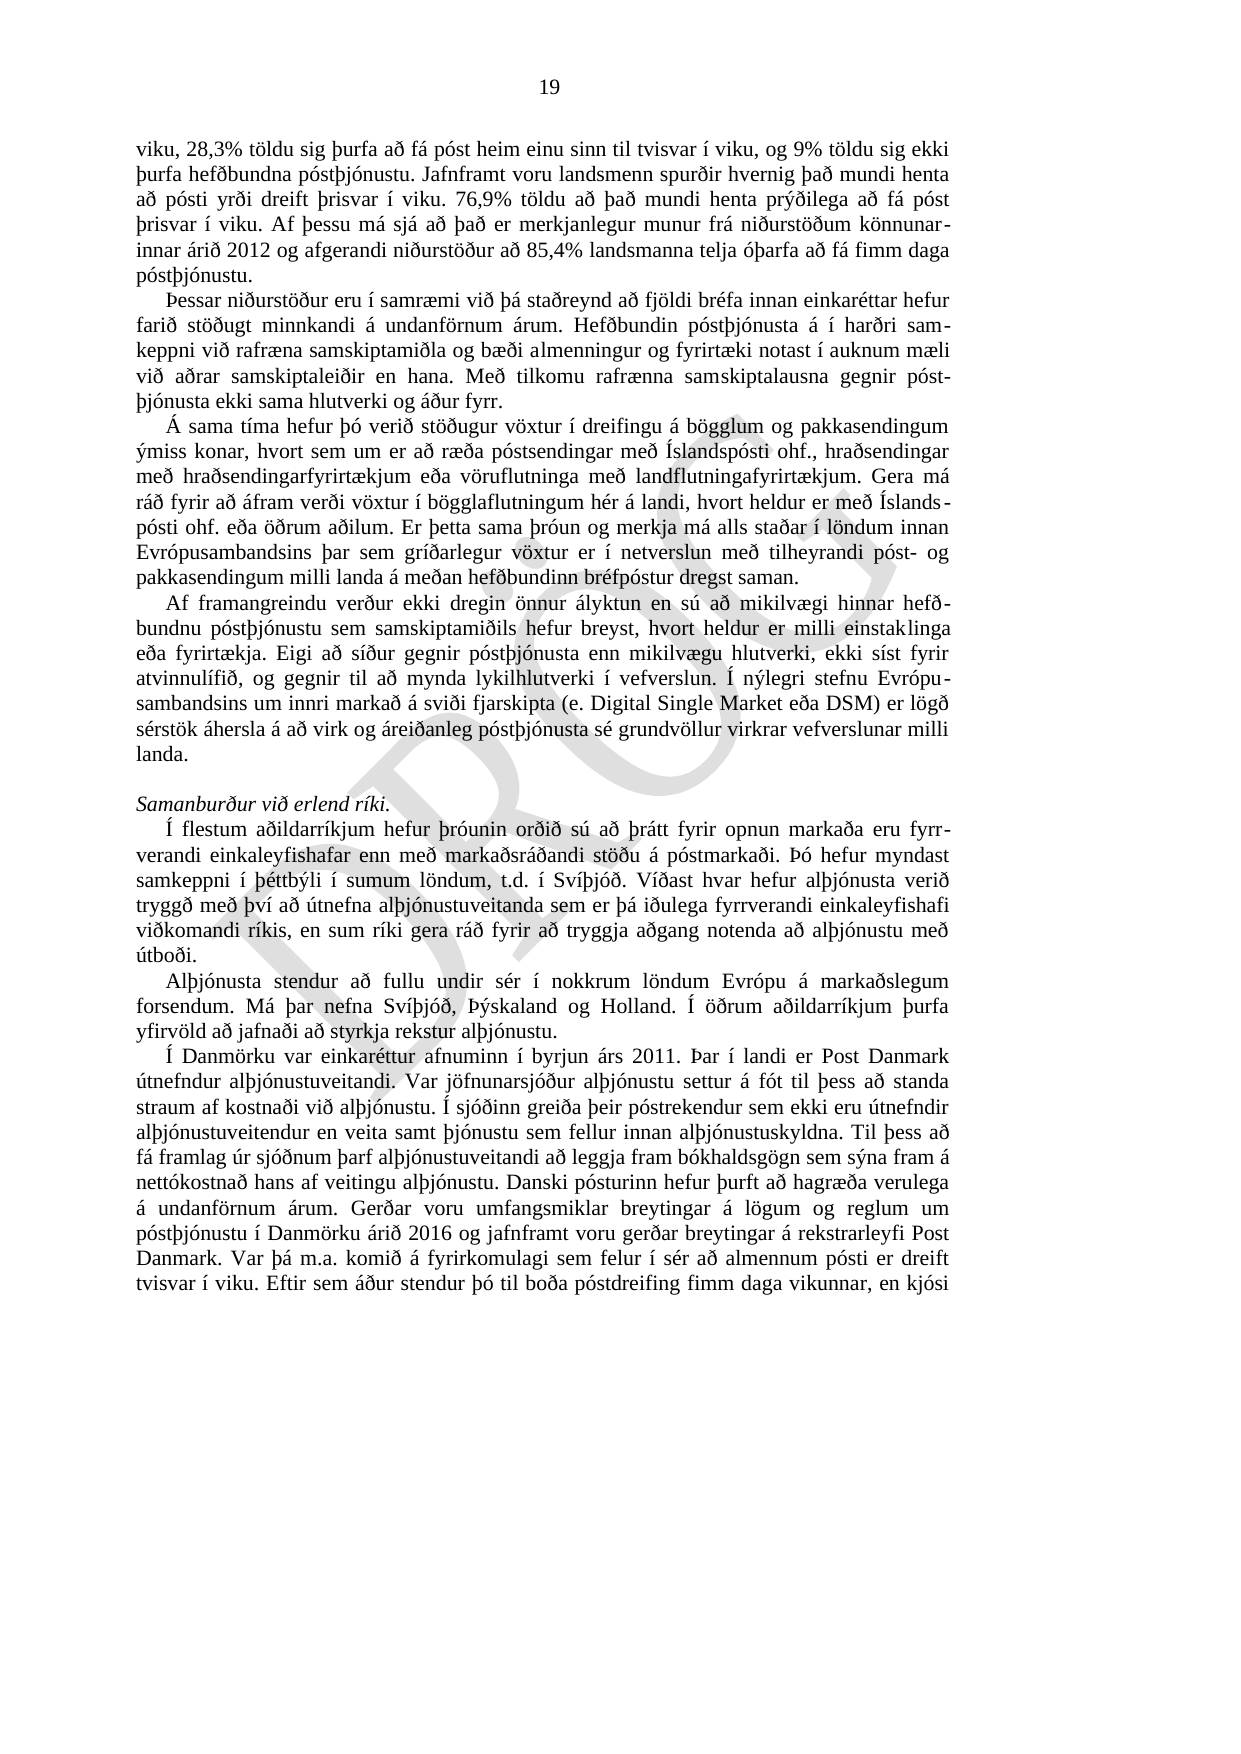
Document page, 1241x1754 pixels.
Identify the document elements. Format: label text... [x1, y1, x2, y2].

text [136, 1043, 951, 1295]
text Alþjónusta stendur að fullu undir sér í nokkrum löndum Evrópu á markaðslegum forsendum. Má þar nefna Svíþjóð, Þýskaland og Holland. Í öðrum aðildarríkjum þurfa yfirvöld að jafnaði að styrkja rekstur alþjónustu. [136, 968, 951, 1043]
text Samanburður við erlend ríki. [136, 791, 951, 816]
text Af framangreindu verður ekki dregin önnur ályktun en sú að mikilvægi hinnar hefðbundnu póstþjónustu sem samskiptamiðils hefur breyst, hvort heldur er milli einstaklinga eða fyrirtækja. Eigi að síður gegnir póstþjónusta enn mikilvægu hlutverki, ekki síst fyrir atvinnulífið, og gegnir til að mynda lykilhlutverki í vefverslun. Í nýlegri stefnu Evrópusambandsins um innri markað á sviði fjarskipta (e. Digital Single Market eða DSM) er lögð sérstök áhersla á að virk og áreiðanleg póstþjónusta sé grundvöllur virkrar vefverslunar milli landa. [136, 589, 951, 766]
text Þessar niðurstöður eru í samræmi við þá staðreynd að fjöldi bréfa innan einkaréttar hefur farið stöðugt minnkandi á undanförnum árum. Hefðbundin póstþjónusta á í harðri samkeppni við rafræna samskiptamiðla og bæði almenningur og fyrirtæki notast í auknum mæli við aðrar samskiptaleiðir en hana. Með tilkomu rafrænna samskiptalausna gegnir póstþjónusta ekki sama hlutverki og áður fyrr. [136, 287, 951, 413]
text Á sama tíma hefur þó verið stöðugur vöxtur í dreifingu á bögglum og pakkasendingum ýmiss konar, hvort sem um er að ræða póstsendingar með Íslandspósti ohf., hraðsendingar með hraðsendingarfyrirtækjum eða vöruflutninga með landflutningafyrirtækjum. Gera má ráð fyrir að áfram verði vöxtur í bögglaflutningum hér á landi, hvort heldur er með Íslandspósti ohf. eða öðrum aðilum. Er þetta sama þróun og merkja má alls staðar í löndum innan Evrópusambandsins þar sem gríðarlegur vöxtur er í netverslun með tilheyrandi póst- og pakkasendingum milli landa á meðan hefðbundinn bréfpóstur dregst saman. [136, 413, 951, 589]
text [136, 136, 951, 287]
text Í flestum aðildarríkjum hefur þróunin orðið sú að þrátt fyrir opnun markaða eru fyrrverandi einkaleyfishafar enn með markaðsráðandi stöðu á póstmarkaði. Þó hefur myndast samkeppni í þéttbýli í sumum löndum, t.d. í Svíþjóð. Víðast hvar hefur alþjónusta verið tryggð með því að útnefna alþjónustuveitanda sem er þá iðulega fyrrverandi einkaleyfishafi viðkomandi ríkis, en sum ríki gera ráð fyrir að tryggja aðgang notenda að alþjónustu með útboði. [136, 816, 951, 968]
